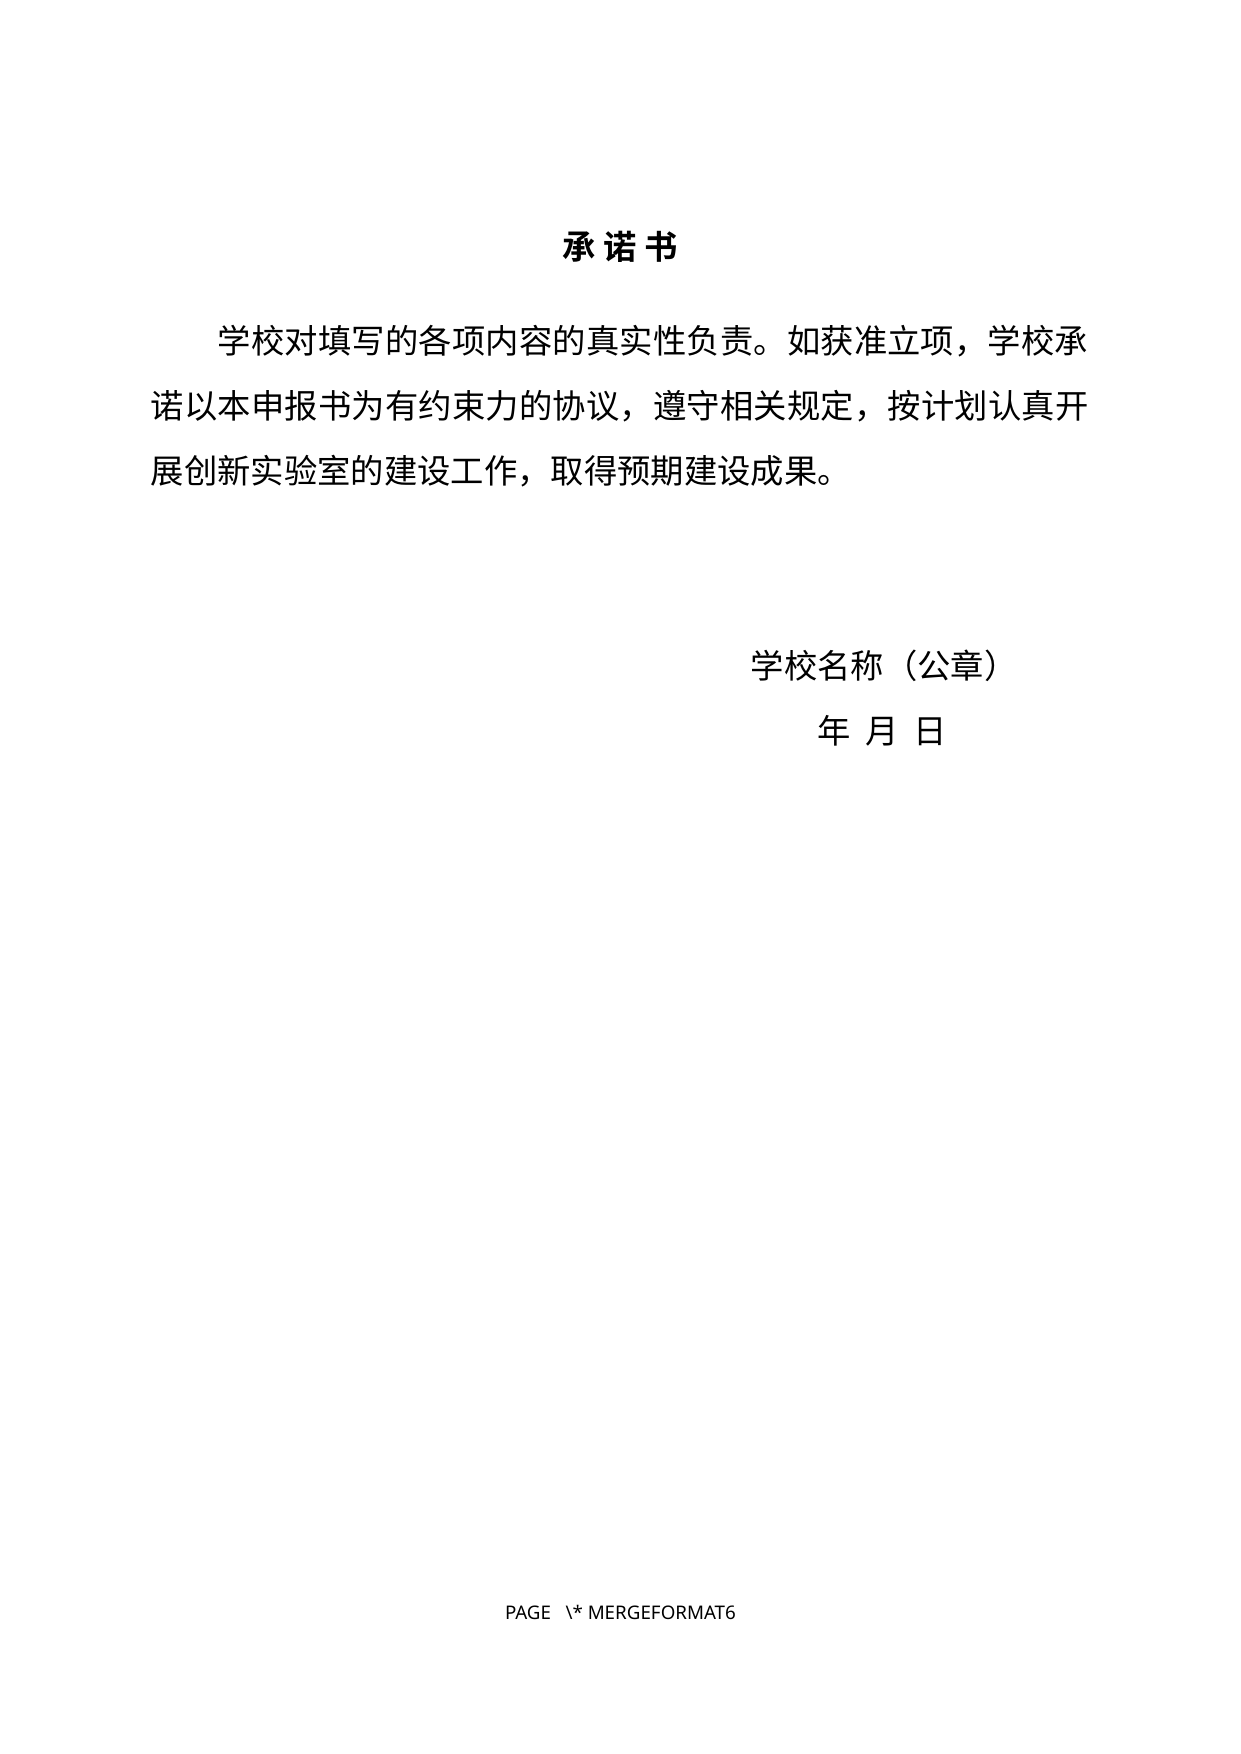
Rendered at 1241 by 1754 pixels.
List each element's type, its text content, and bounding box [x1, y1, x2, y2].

text 学校对填写的各项内容的真实性负责。如获准立项，学校承诺以本申报书为有约束力的协议，遵守相关规定，按计划认真开展创新实验室的建设工作，取得预期建设成果。 [151, 306, 1089, 501]
text 学校名称（公章） [151, 631, 1089, 696]
text 承 诺 书 [151, 212, 1089, 277]
text 年 月 日 [151, 696, 1089, 761]
